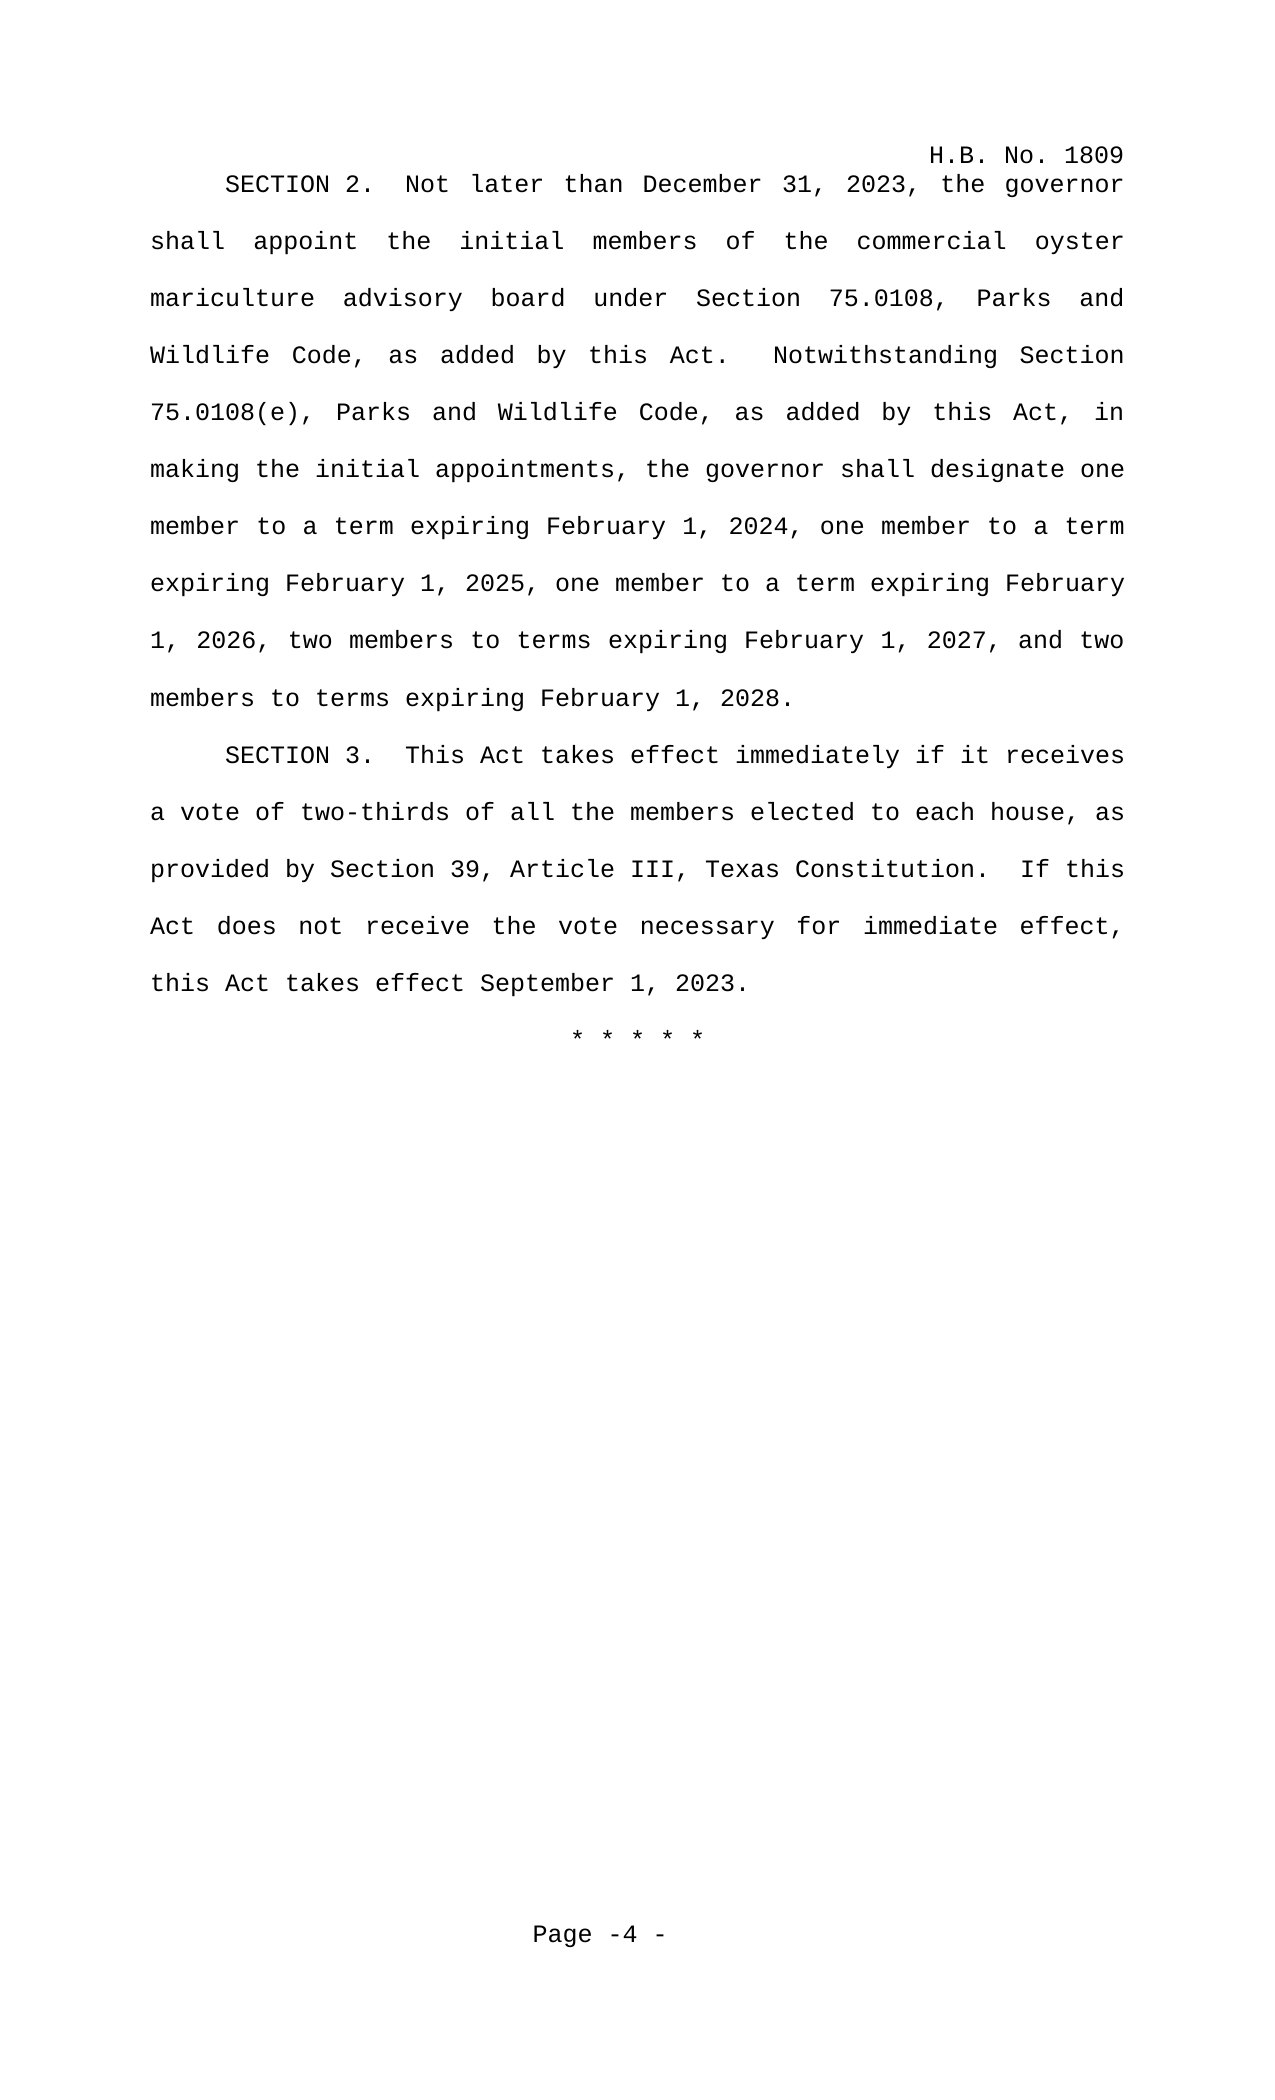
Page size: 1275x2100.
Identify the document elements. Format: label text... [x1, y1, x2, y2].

text * * * * * [150, 1027, 1125, 1056]
text SECTION 3. This Act takes effect immediately if it receives a vote of two-thirds of all the members elected to each house, as provided by Section 39, Article III, Texas Constitution. If this Act does not receive the vote necessary for immediate effect, this Act takes effect September 1, 2023. [150, 742, 1125, 999]
text SECTION 2. Not later than December 31, 2023, the governor shall appoint the initial members of the commercial oyster mariculture advisory board under Section 75.0108, Parks and Wildlife Code, as added by this Act. Notwithstanding Section 75.0108(e), Parks and Wildlife Code, as added by this Act, in making the initial appointments, the governor shall designate one member to a term expiring February 1, 2024, one member to a term expiring February 1, 2025, one member to a term expiring February 1, 2026, two members to terms expiring February 1, 2027, and two members to terms expiring February 1, 2028. [150, 171, 1125, 713]
